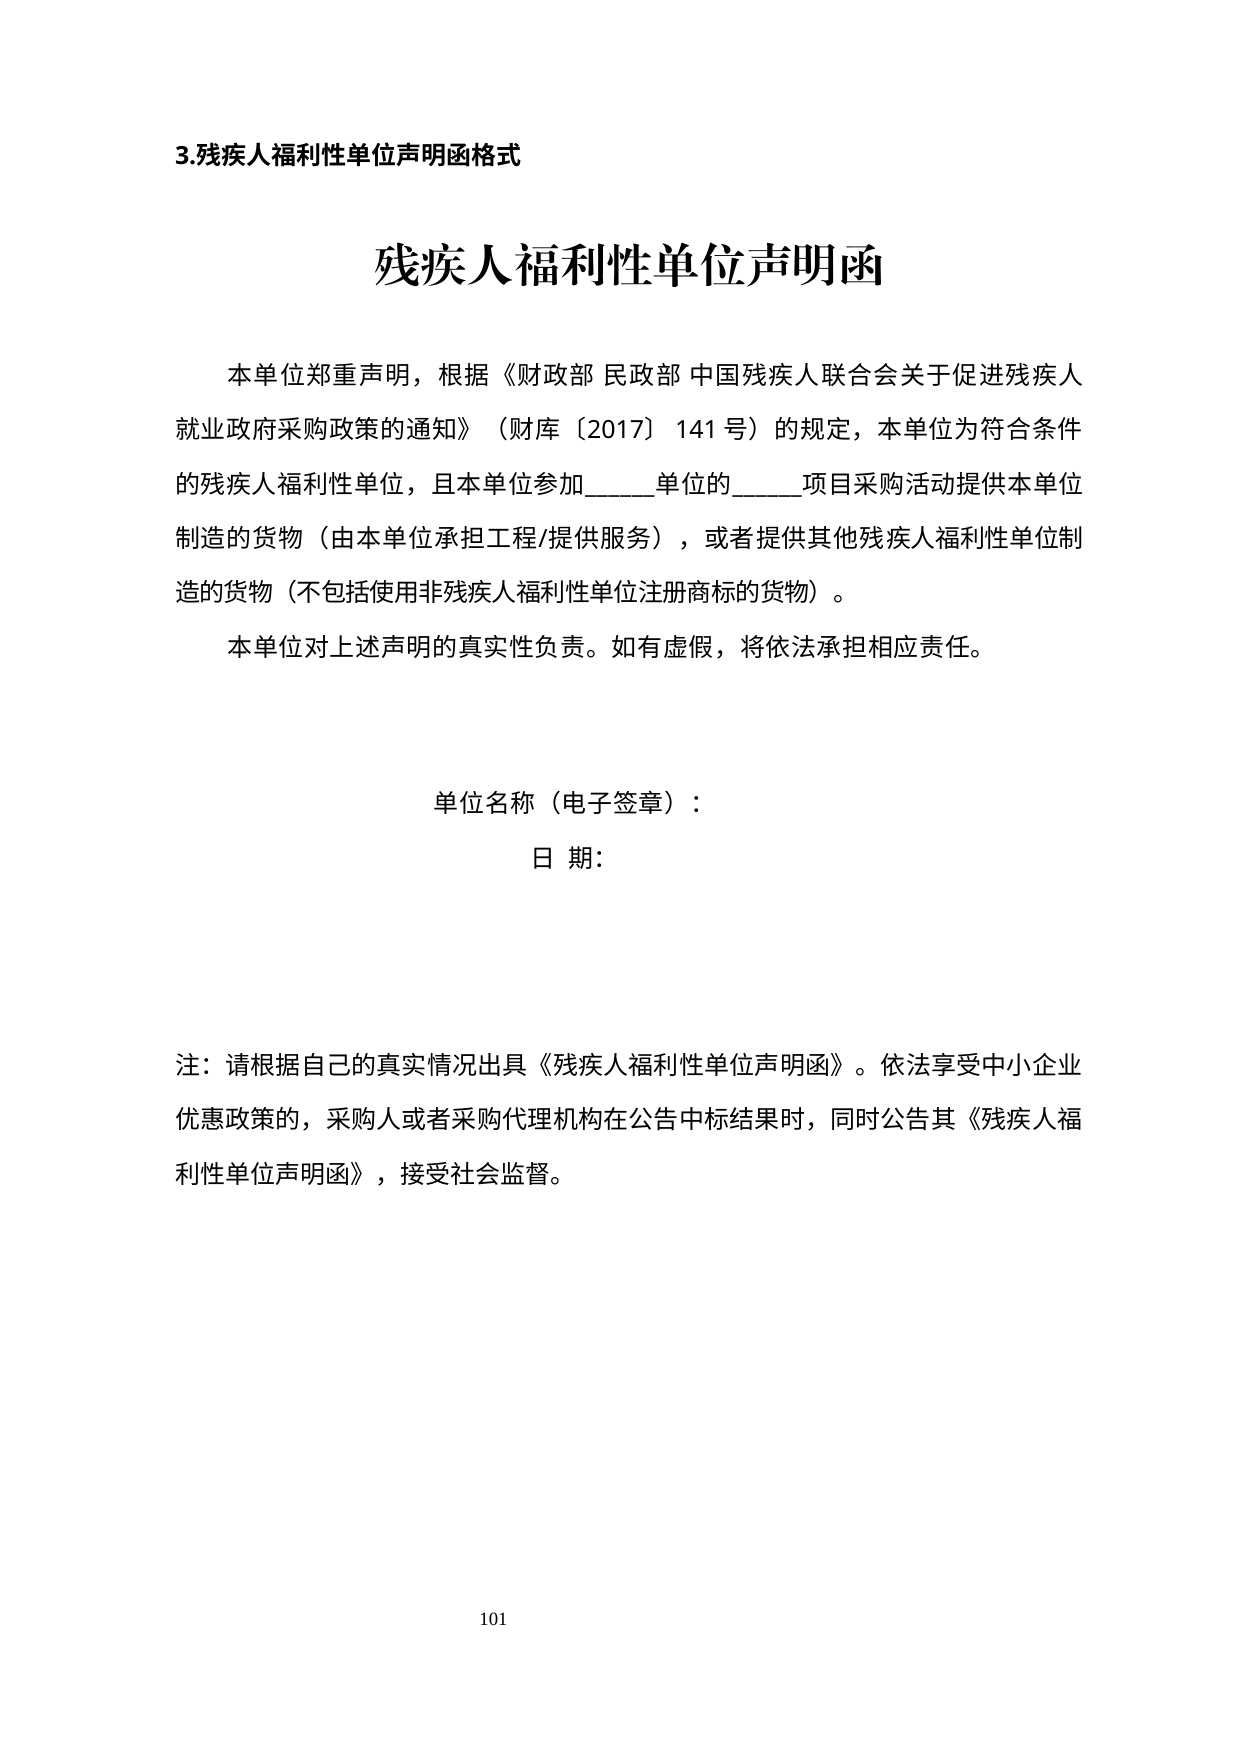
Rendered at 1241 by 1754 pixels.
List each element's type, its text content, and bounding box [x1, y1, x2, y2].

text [175, 135, 1084, 172]
text 单位名称（电子签章）： [175, 784, 921, 820]
text 本单位对上述声明的真实性负责。如有虚假，将依法承担相应责任。 [175, 627, 1084, 663]
text 日 期： [175, 838, 921, 874]
text 注：请根据自己的真实情况出具《残疾人福利性单位声明函》。依法享受中小企业优惠政策的，采购人或者采购代理机构在公告中标结果时，同时公告其《残疾人福利性单位声明函》，接受社会监督。 [175, 1046, 1084, 1191]
text 本单位郑重声明，根据《财政部 民政部 中国残疾人联合会关于促进残疾人就业政府采购政策的通知》（财库〔2017〕 141号）的规定，本单位为符合条件的残疾人福利性单位，且本单位参加______单位的______项目采购活动提供本单位制造的货物（由本单位承担工程/提供服务），或者提供其他残疾人福利性单位制造的货物（不包括使用非残疾人福利性单位注册商标的货物）。 [175, 355, 1084, 609]
text 残疾人福利性单位声明函 [175, 233, 1084, 294]
